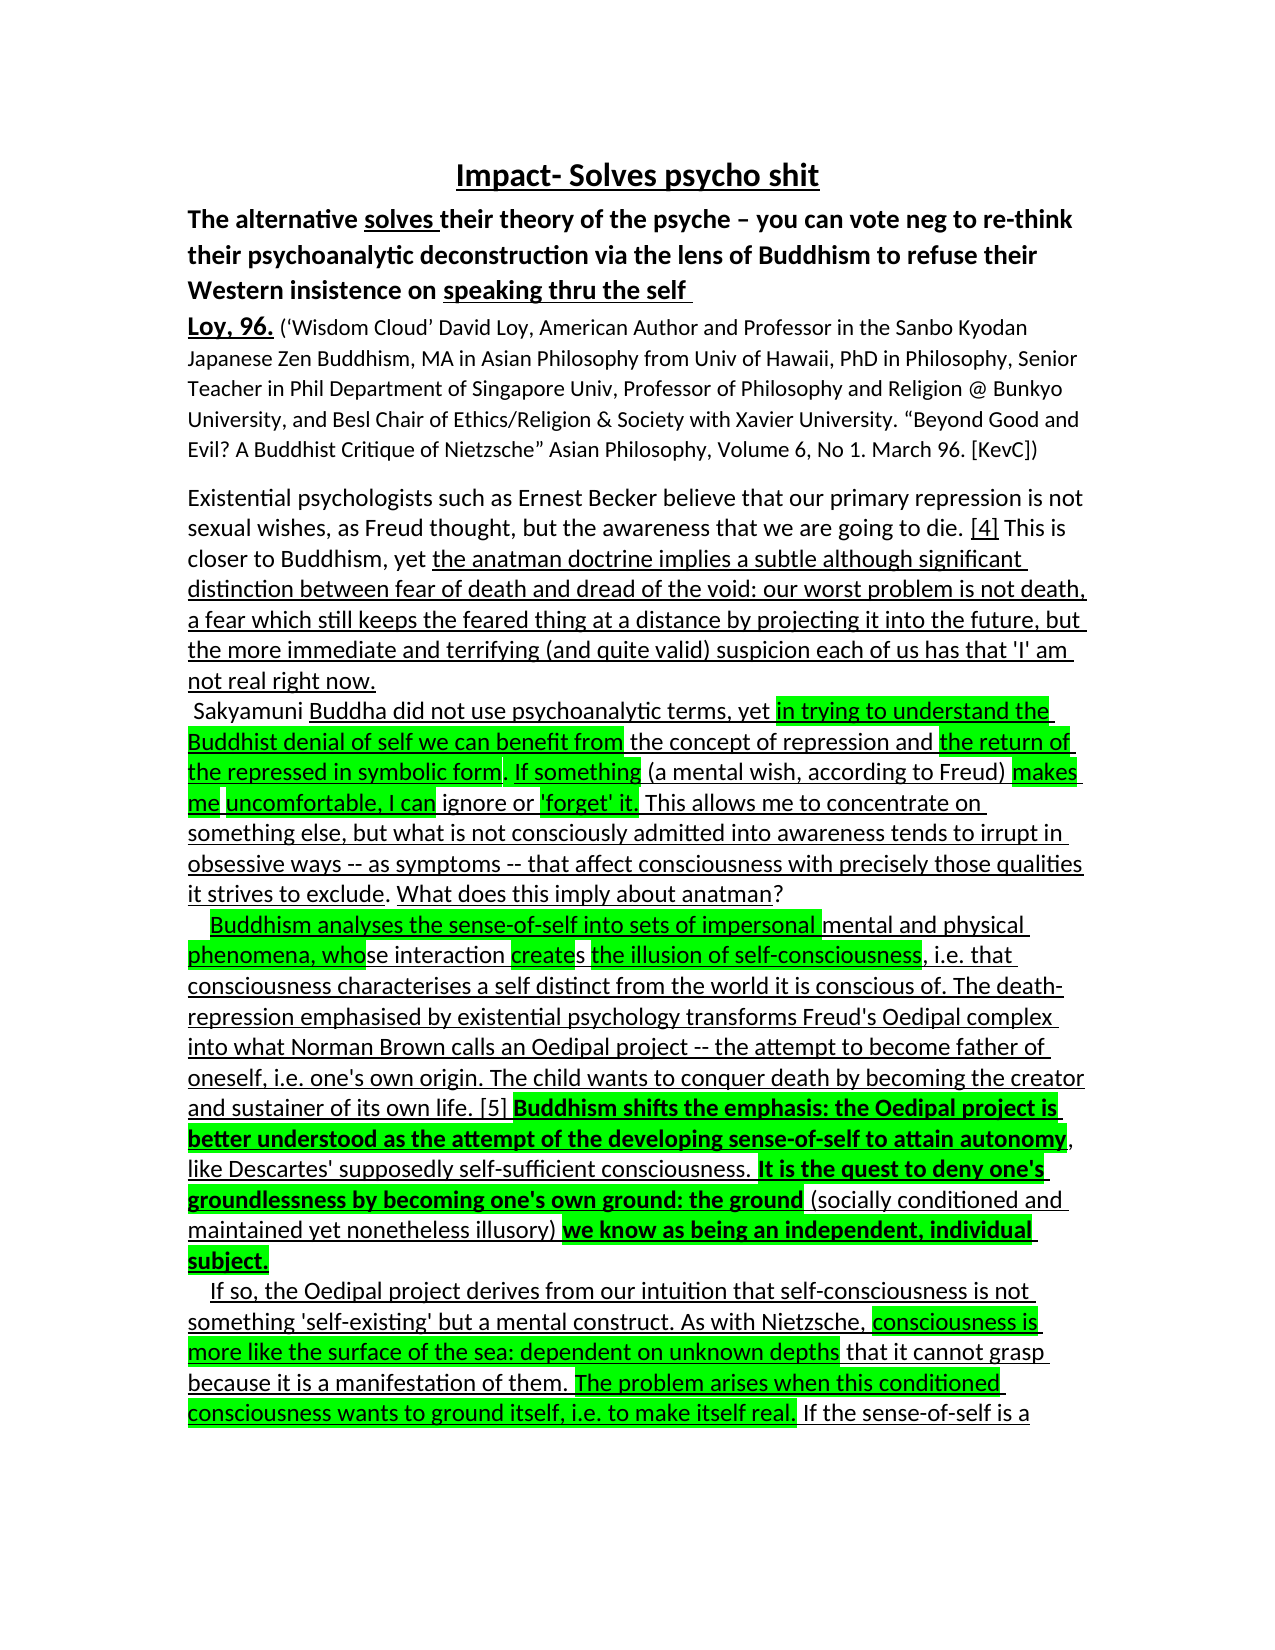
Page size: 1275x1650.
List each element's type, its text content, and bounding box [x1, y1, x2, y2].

subtitle The alternative solves their theory of the psyche – you can vote neg to re-think their psychoanalytic deconstruction via the lens of Buddhism to refuse their Western insistence on speaking thru the self [187, 202, 1087, 307]
text Buddhism analyses the sense-of-self into sets of impersonal mental and physical phenomena, whose interaction creates the illusion of self-consciousness, i.e. that consciousness characterises a self distinct from the world it is conscious of. The death-repression emphasised by existential psychology transforms Freud's Oedipal complex into what Norman Brown calls an Oedipal project -- the attempt to become father of oneself, i.e. one's own origin. The child wants to conquer death by becoming the creator and sustainer of its own life. [5] Buddhism shifts the emphasis: the Oedipal project is better understood as the attempt of the developing sense-of-self to attain autonomy, like Descartes' supposedly self-sufficient consciousness. It is the quest to deny one's groundlessness by becoming one's own ground: the ground (socially conditioned and maintained yet nonetheless illusory) we know as being an independent, individual subject. [187, 909, 1087, 1275]
text Existential psychologists such as Ernest Becker believe that our primary repression is not sexual wishes, as Freud thought, but the awareness that we are going to die. [4] This is closer to Buddhism, yet the anatman doctrine implies a subtle although significant distinction between fear of death and dread of the void: our worst problem is not death, a fear which still keeps the feared thing at a distance by projecting it into the future, but the more immediate and terrifying (and quite valid) suspicion each of us has that 'I' am not real right now. [187, 631, 1087, 696]
subtitle Impact- Solves psycho shit [187, 154, 1087, 195]
text If so, the Oedipal project derives from our intuition that self-consciousness is not something 'self-existing' but a mental construct. As with Nietzsche, consciousness is more like the surface of the sea: dependent on unknown depths that it cannot grasp because it is a manifestation of them. The problem arises when this conditioned consciousness wants to ground itself, i.e. to make itself real. If the sense-of-self is a [187, 1275, 1087, 1428]
text Loy, 96. (‘Wisdom Cloud’ David Loy, American Author and Professor in the Sanbo Kyodan Japanese Zen Buddhism, MA in Asian Philosophy from Univ of Hawaii, PhD in Philosophy, Senior Teacher in Phil Department of Singapore Univ, Professor of Philosophy and Religion @ Bunkyo University, and Besl Chair of Ethics/Religion & Society with Xavier University. “Beyond Good and Evil? A Buddhist Critique of Nietzsche” Asian Philosophy, Volume 6, No 1. March 96. [KevC]) [187, 309, 1087, 463]
text Sakyamuni Buddha did not use psychoanalytic terms, yet in trying to understand the Buddhist denial of self we can benefit from the concept of repression and the return of the repressed in symbolic form. If something (a mental wish, according to Freud) makes me uncomfortable, I can ignore or 'forget' it. This allows me to concentrate on something else, but what is not consciously admitted into awareness tends to irrupt in obsessive ways -- as symptoms -- that affect consciousness with precisely those qualities it strives to exclude. What does this imply about anatman? [187, 696, 1087, 909]
text Existential psychologists such as Ernest Becker believe that our primary repression is not sexual wishes, as Freud thought, but the awareness that we are going to die. [4] This is closer to Buddhism, yet the anatman doctrine implies a subtle although significant distinction between fear of death and dread of the void: our worst problem is not death, a fear which still keeps the feared thing at a distance by projecting it into the future, but the more immediate and terrifying (and quite valid) suspicion each of us has that 'I' am not real right now. [187, 482, 1087, 599]
